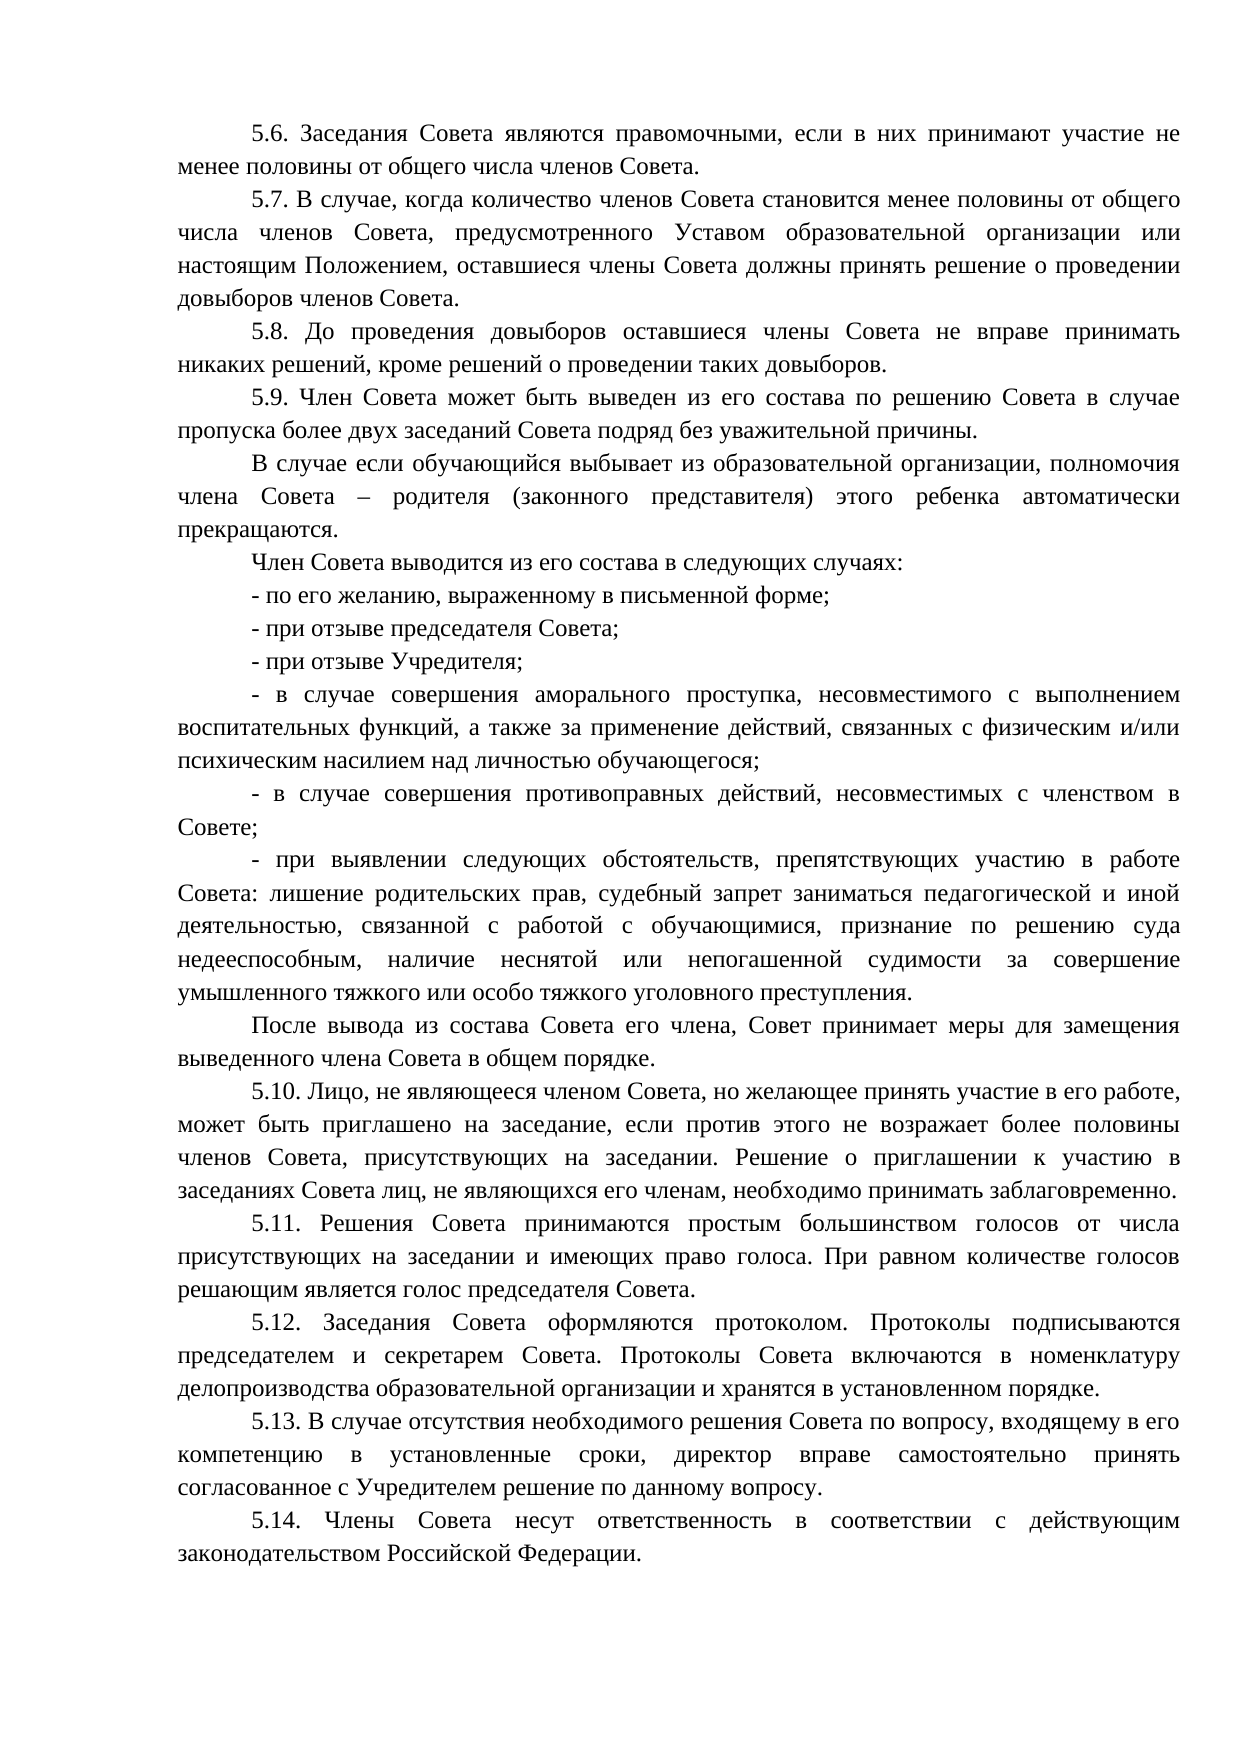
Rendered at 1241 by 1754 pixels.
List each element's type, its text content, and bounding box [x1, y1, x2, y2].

text - при отзыве председателя Совета; [177, 613, 1181, 642]
text - в случае совершения противоправных действий, несовместимых с членством в Совете; [177, 778, 1181, 840]
text 5.11. Решения Совета принимаются простым большинством голосов от числа присутствующих на заседании и имеющих право голоса. При равном количестве голосов решающим является голос председателя Совета. [177, 1208, 1181, 1303]
text В случае если обучающийся выбывает из образовательной организации, полномочия члена Совета – родителя (законного представителя) этого ребенка автоматически прекращаются. [177, 448, 1181, 543]
text 5.12. Заседания Совета оформляются протоколом. Протоколы подписываются председателем и секретарем Совета. Протоколы Совета включаются в номенклатуру делопроизводства образовательной организации и хранятся в установленном порядке. [177, 1307, 1181, 1402]
text 5.10. Лицо, не являющееся членом Совета, но желающее принять участие в его работе, может быть приглашено на заседание, если против этого не возражает более половины членов Совета, присутствующих на заседании. Решение о приглашении к участию в заседаниях Совета лиц, не являющихся его членам, необходимо принимать заблаговременно. [177, 1076, 1181, 1203]
text - при выявлении следующих обстоятельств, препятствующих участию в работе Совета: лишение родительских прав, судебный запрет заниматься педагогической и иной деятельностью, связанной с работой с обучающимися, признание по решению суда недееспособным, наличие неснятой или непогашенной судимости за совершение умышленного тяжкого или особо тяжкого уголовного преступления. [177, 844, 1181, 1005]
text - в случае совершения аморального проступка, несовместимого с выполнением воспитательных функций, а также за применение действий, связанных с физическим и/или психическим насилием над личностью обучающегося; [177, 679, 1181, 774]
text 5.14. Члены Совета несут ответственность в соответствии с действующим законодательством Российской Федерации. [177, 1505, 1181, 1567]
text 5.13. В случае отсутствия необходимого решения Совета по вопросу, входящему в его компетенцию в установленные сроки, директор вправе самостоятельно принять согласованное с Учредителем решение по данному вопросу. [177, 1406, 1181, 1501]
text 5.8. До проведения довыборов оставшиеся члены Совета не вправе принимать никаких решений, кроме решений о проведении таких довыборов. [177, 316, 1181, 378]
text 5.6. Заседания Совета являются правомочными, если в них принимают участие не менее половины от общего числа членов Совета. [177, 118, 1181, 180]
text - при отзыве Учредителя; [177, 646, 1181, 675]
text Член Совета выводится из его состава в следующих случаях: [177, 547, 1181, 576]
text - по его желанию, выраженному в письменной форме; [177, 580, 1181, 609]
text 5.7. В случае, когда количество членов Совета становится менее половины от общего числа членов Совета, предусмотренного Уставом образовательной организации или настоящим Положением, оставшиеся члены Совета должны принять решение о проведении довыборов членов Совета. [177, 184, 1181, 312]
text После вывода из состава Совета его члена, Совет принимает меры для замещения выведенного члена Совета в общем порядке. [177, 1010, 1181, 1071]
text 5.9. Член Совета может быть выведен из его состава по решению Совета в случае пропуска более двух заседаний Совета подряд без уважительной причины. [177, 382, 1181, 444]
